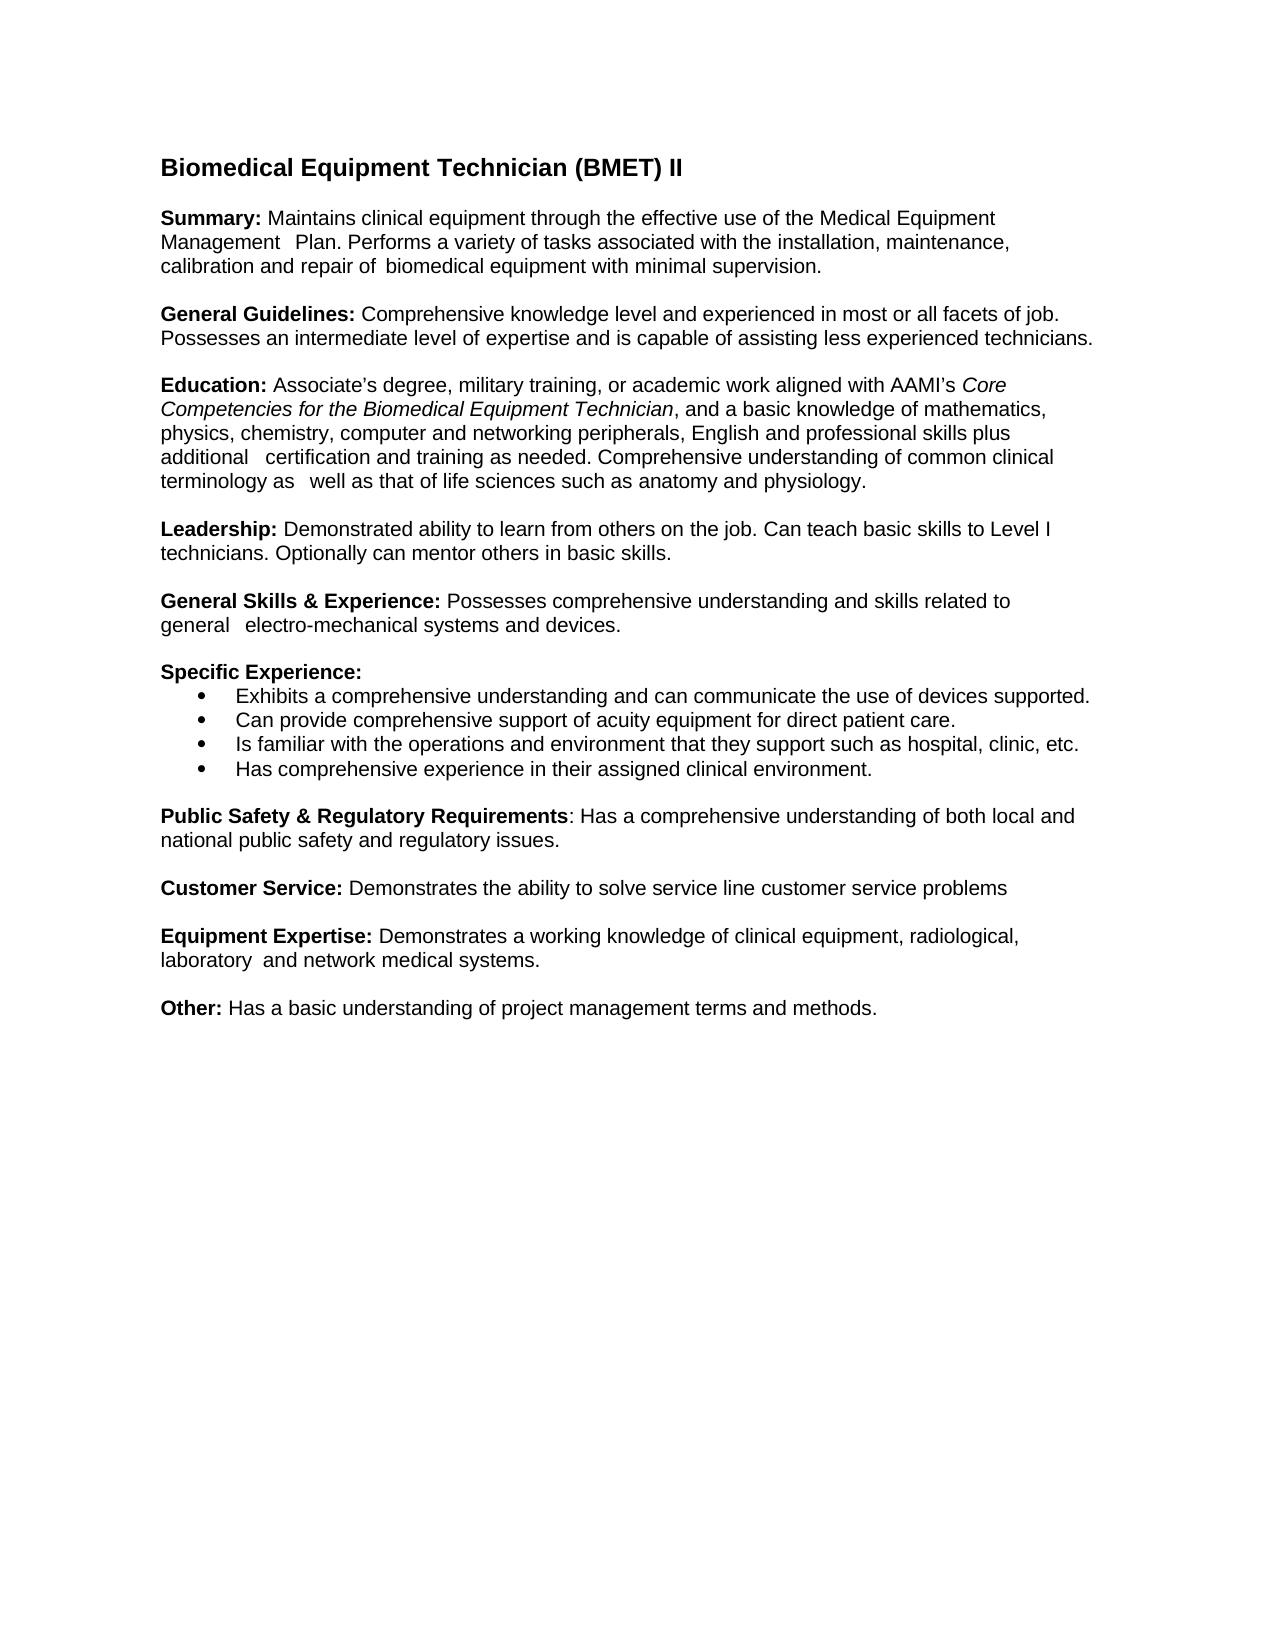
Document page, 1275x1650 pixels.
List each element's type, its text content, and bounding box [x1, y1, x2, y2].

text Education: Associate’s degree, military training, or academic work aligned with AAMI’s Core Competencies for the Biomedical Equipment Technician, and a basic knowledge of mathematics, physics, chemistry, computer and networking peripherals, English and professional skills plus additional certification and training as needed. Comprehensive understanding of common clinical terminology as well as that of life sciences such as anatomy and physiology. [160, 373, 1096, 493]
text Public Safety & Regulatory Requirements: Has a comprehensive understanding of both local and national public safety and regulatory issues. [160, 804, 1106, 852]
text Summary: Maintains clinical equipment through the effective use of the Medical Equipment Management Plan. Performs a variety of tasks associated with the installation, maintenance, calibration and repair of biomedical equipment with minimal supervision. [160, 206, 1106, 277]
text Customer Service: Demonstrates the ability to solve service line customer service problems [160, 876, 1125, 900]
text Leadership: Demonstrated ability to learn from others on the job. Can teach basic skills to Level I technicians. Optionally can mentor others in basic skills. [160, 517, 1106, 565]
text General Skills & Experience: Possesses comprehensive understanding and skills related to general electro-mechanical systems and devices. [160, 588, 1077, 636]
list Can provide comprehensive support of acuity equipment for direct patient care. [198, 708, 1125, 732]
text Other: Has a basic understanding of project management terms and methods. [160, 996, 1125, 1019]
list Is familiar with the operations and environment that they support such as hospital, clinic, etc. [198, 732, 1125, 756]
text Equipment Expertise: Demonstrates a working knowledge of clinical equipment, radiological, laboratory and network medical systems. [160, 924, 1106, 972]
text General Guidelines: Comprehensive knowledge level and experienced in most or all facets of job. Possesses an intermediate level of expertise and is capable of assisting less experienced technicians. [160, 301, 1106, 349]
text Biomedical Equipment Technician (BMET) II [160, 153, 1125, 182]
text Specific Experience: [160, 661, 1125, 684]
list Has comprehensive experience in their assigned clinical environment. [198, 756, 1125, 780]
list Exhibits a comprehensive understanding and can communicate the use of devices supported. [198, 684, 1125, 708]
